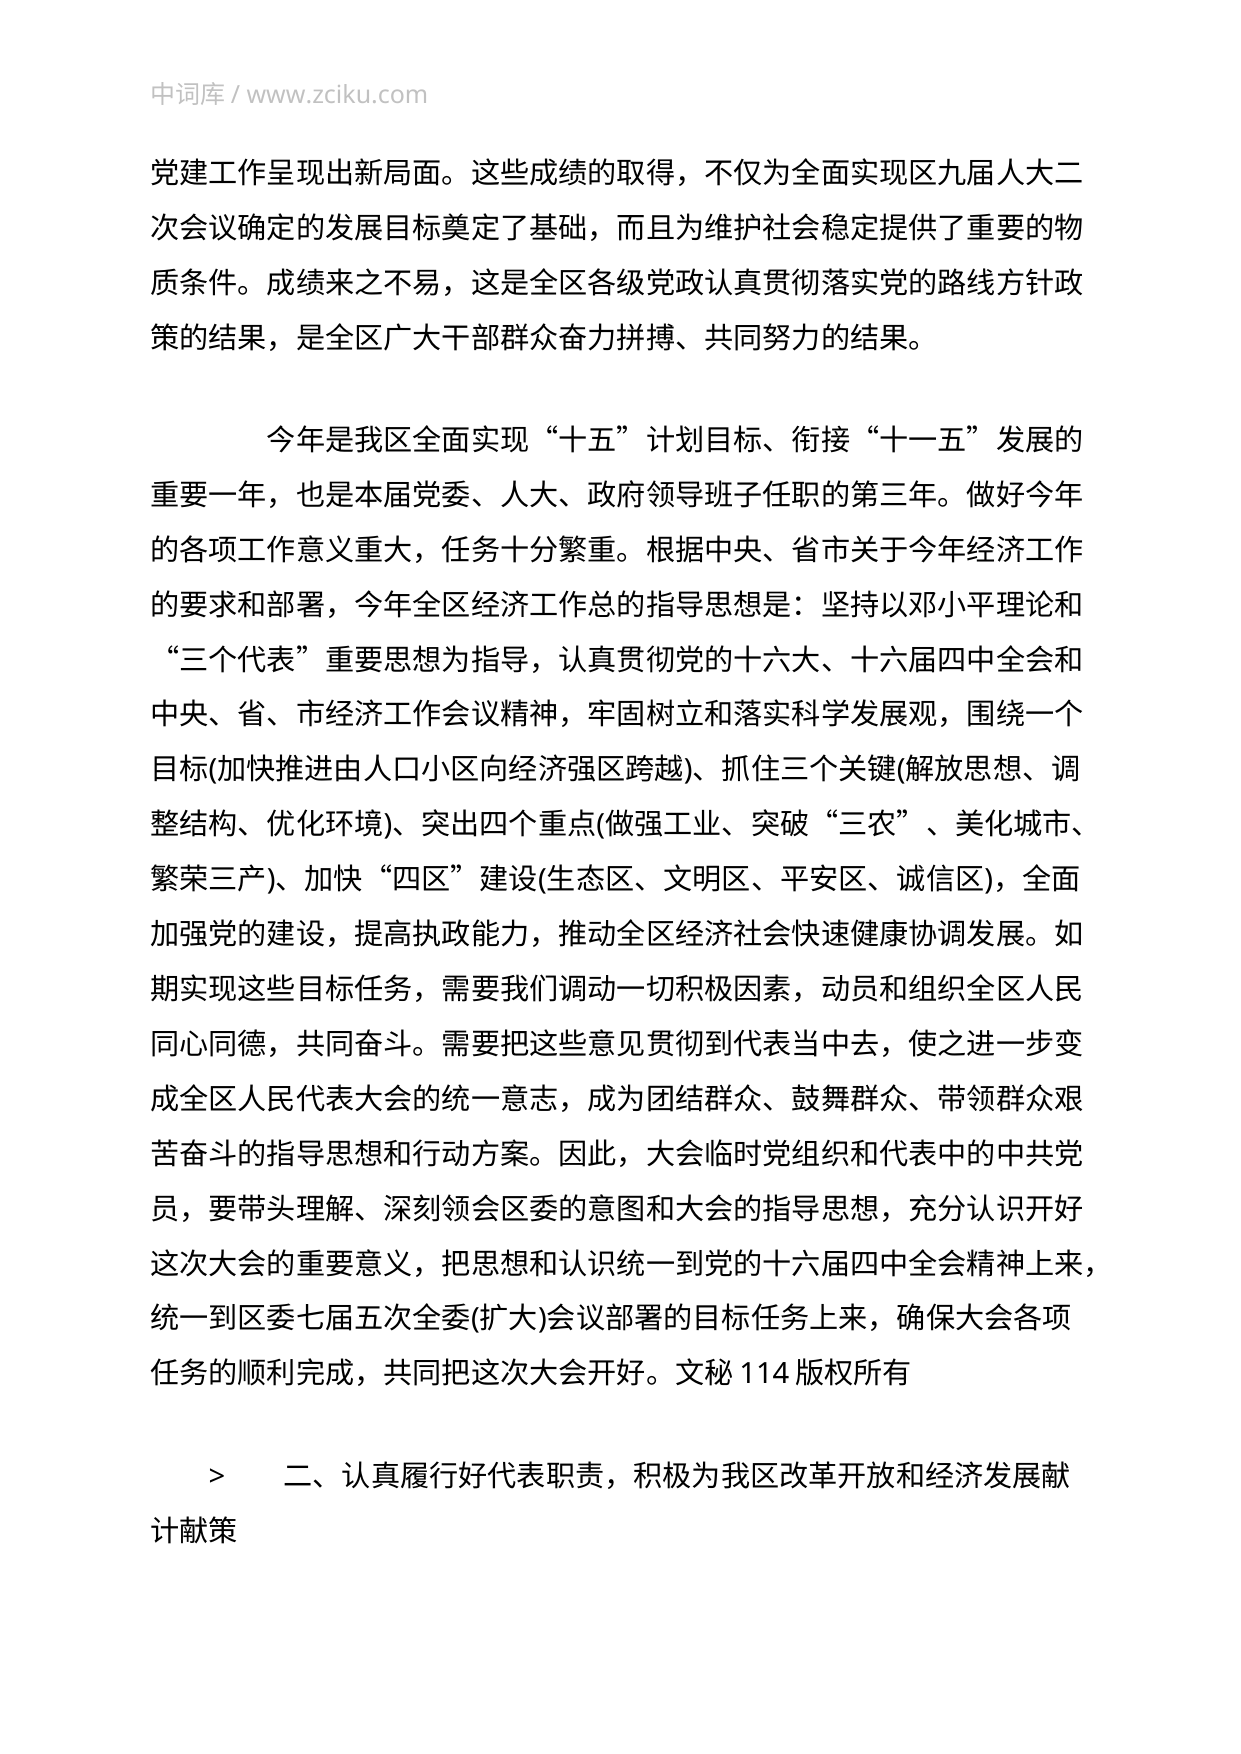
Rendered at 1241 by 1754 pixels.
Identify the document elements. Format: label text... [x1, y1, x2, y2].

text > 二、认真履行好代表职责，积极为我区改革开放和经济发展献计献策 [150, 1452, 1090, 1549]
text 今年是我区全面实现“十五”计划目标、衔接“十一五”发展的重要一年，也是本届党委、人大、政府领导班子任职的第三年。做好今年的各项工作意义重大，任务十分繁重。根据中央、省市关于今年经济工作的要求和部署，今年全区经济工作总的指导思想是：坚持以邓小平理论和“三个代表”重要思想为指导，认真贯彻党的十六大、十六届四中全会和中央、省、市经济工作会议精神，牢固树立和落实科学发展观，围绕一个目标(加快推进由人口小区向经济强区跨越)、抓住三个关键(解放思想、调整结构、优化环境)、突出四个重点(做强工业、突破“三农”、美化城市、繁荣三产)、加快“四区”建设(生态区、文明区、平安区、诚信区)，全面加强党的建设，提高执政能力，推动全区经济社会快速健康协调发展。如期实现这些目标任务，需要我们调动一切积极因素，动员和组织全区人民同心同德，共同奋斗。需要把这些意见贯彻到代表当中去，使之进一步变成全区人民代表大会的统一意志，成为团结群众、鼓舞群众、带领群众艰苦奋斗的指导思想和行动方案。因此，大会临时党组织和代表中的中共党员，要带头理解、深刻领会区委的意图和大会的指导思想，充分认识开好这次大会的重要意义，把思想和认识统一到党的十六届四中全会精神上来，统一到区委七届五次全委(扩大)会议部署的目标任务上来，确保大会各项任务的顺利完成，共同把这次大会开好。文秘114版权所有 [150, 416, 1090, 1392]
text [150, 150, 1090, 357]
